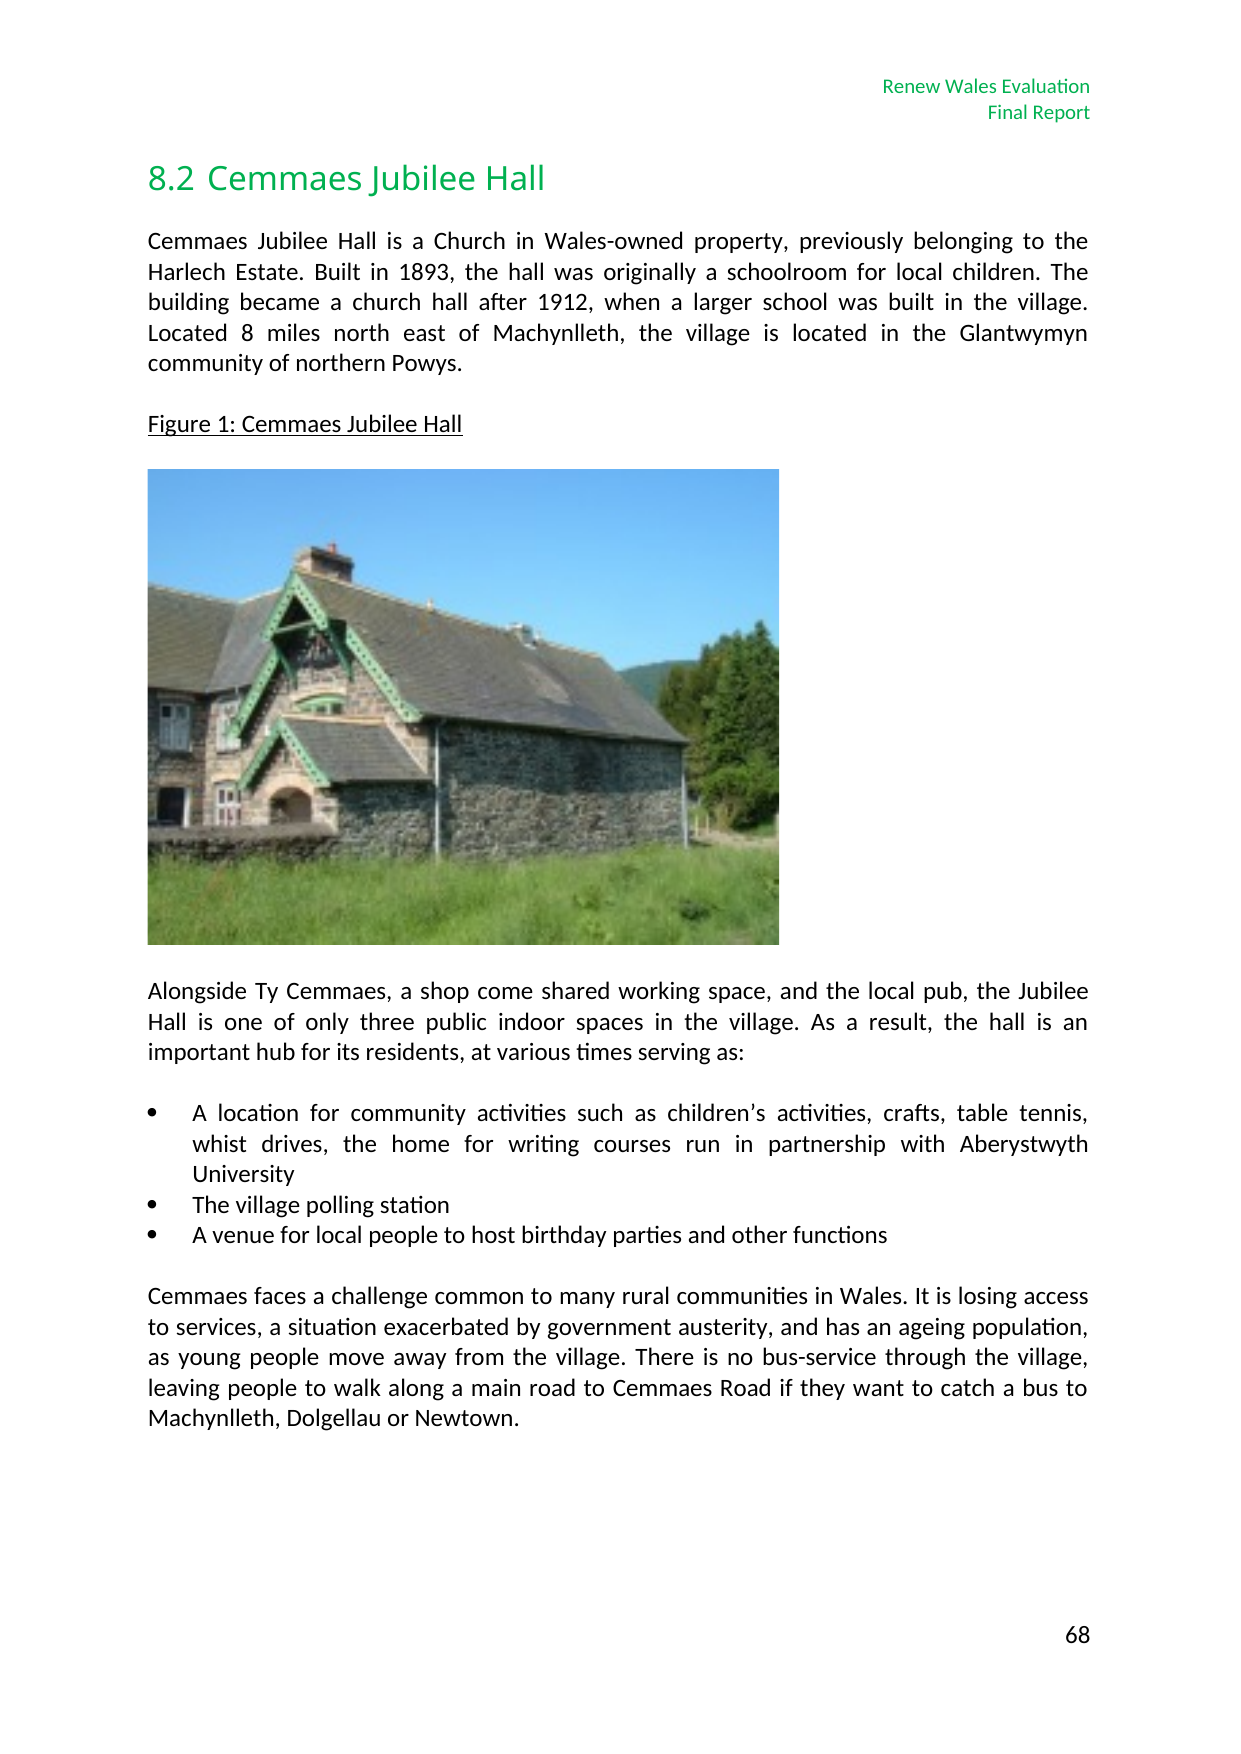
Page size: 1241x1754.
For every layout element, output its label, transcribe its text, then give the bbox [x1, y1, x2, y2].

list A location for community activities such as children’s activities, crafts, table tennis, whist drives, the home for writing courses run in partnership with Aberystwyth University [148, 1097, 1090, 1189]
list The village polling station [148, 1189, 1090, 1219]
text Cemmaes Jubilee Hall is a Church in Wales-owned property, previously belonging to the Harlech Estate. Built in 1893, the hall was originally a schoolroom for local children. The building became a church hall after 1912, when a larger school was built in the village. Located 8 miles north east of Machynlleth, the village is located in the Glantwymyn community of northern Powys. [148, 226, 1090, 378]
picture [147, 469, 780, 945]
text Alongside Ty Cemmaes, a shop come shared working space, and the local pub, the Jubilee Hall is one of only three public indoor spaces in the village. As a result, the hall is an important hub for its residents, at various times serving as: [148, 975, 1090, 1067]
text Cemmaes faces a challenge common to many rural communities in Wales. It is losing access to services, a situation exacerbated by government austerity, and has an ageing population, as young people move away from the village. There is no bus-service through the village, leaving people to walk along a main road to Cemmaes Road if they want to catch a bus to Machynlleth, Dolgellau or Newtown. [148, 1280, 1090, 1433]
list A venue for local people to host birthday parties and other functions [148, 1219, 1090, 1250]
text Figure 1: Cemmaes Jubilee Hall [148, 409, 1090, 439]
subtitle Cemmaes Jubilee Hall [148, 155, 1090, 201]
